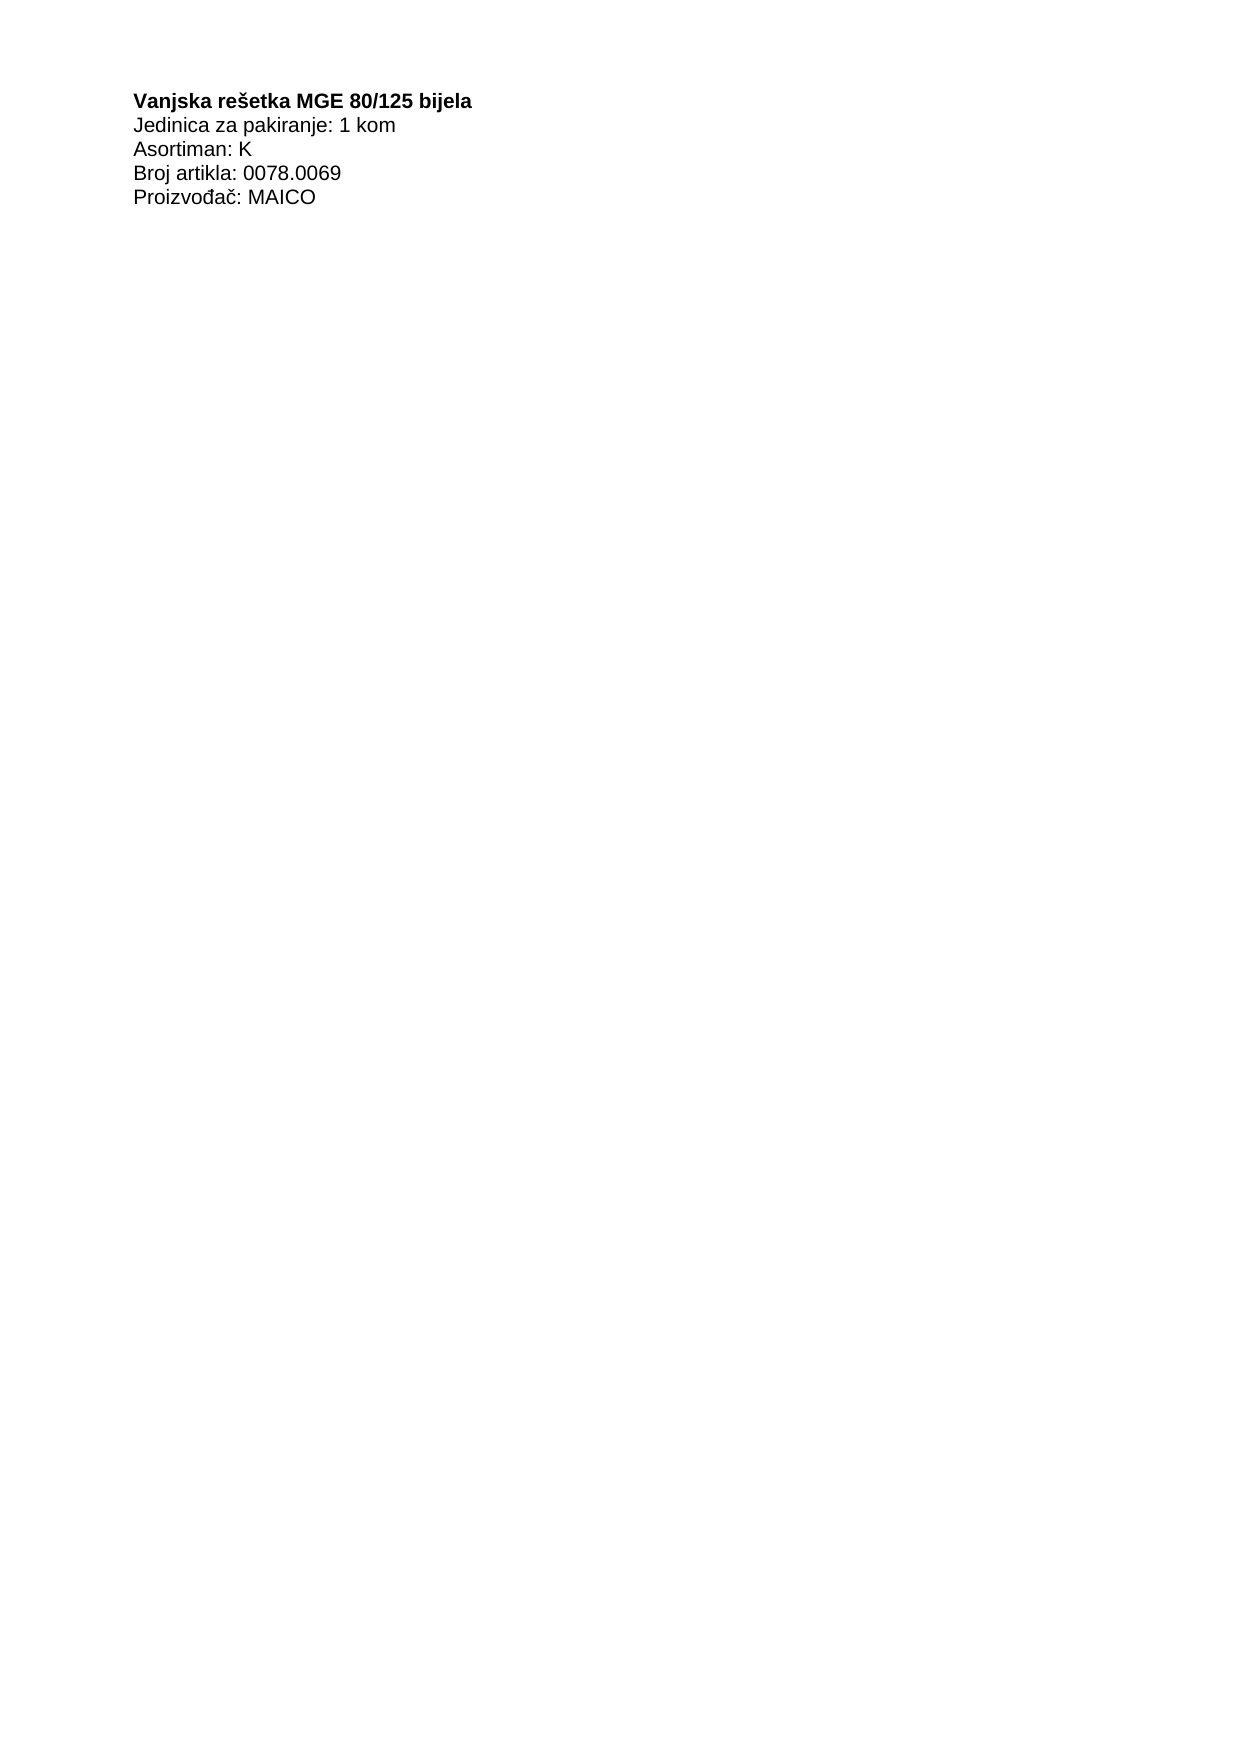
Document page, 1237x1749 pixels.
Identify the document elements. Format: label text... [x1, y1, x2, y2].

text Vanjska rešetka MGE 80/125 bijelaJedinica za pakiranje: 1 komAsortiman: K Broj artikla: 0078.0069Proizvođač: MAICO [133, 89, 1148, 208]
